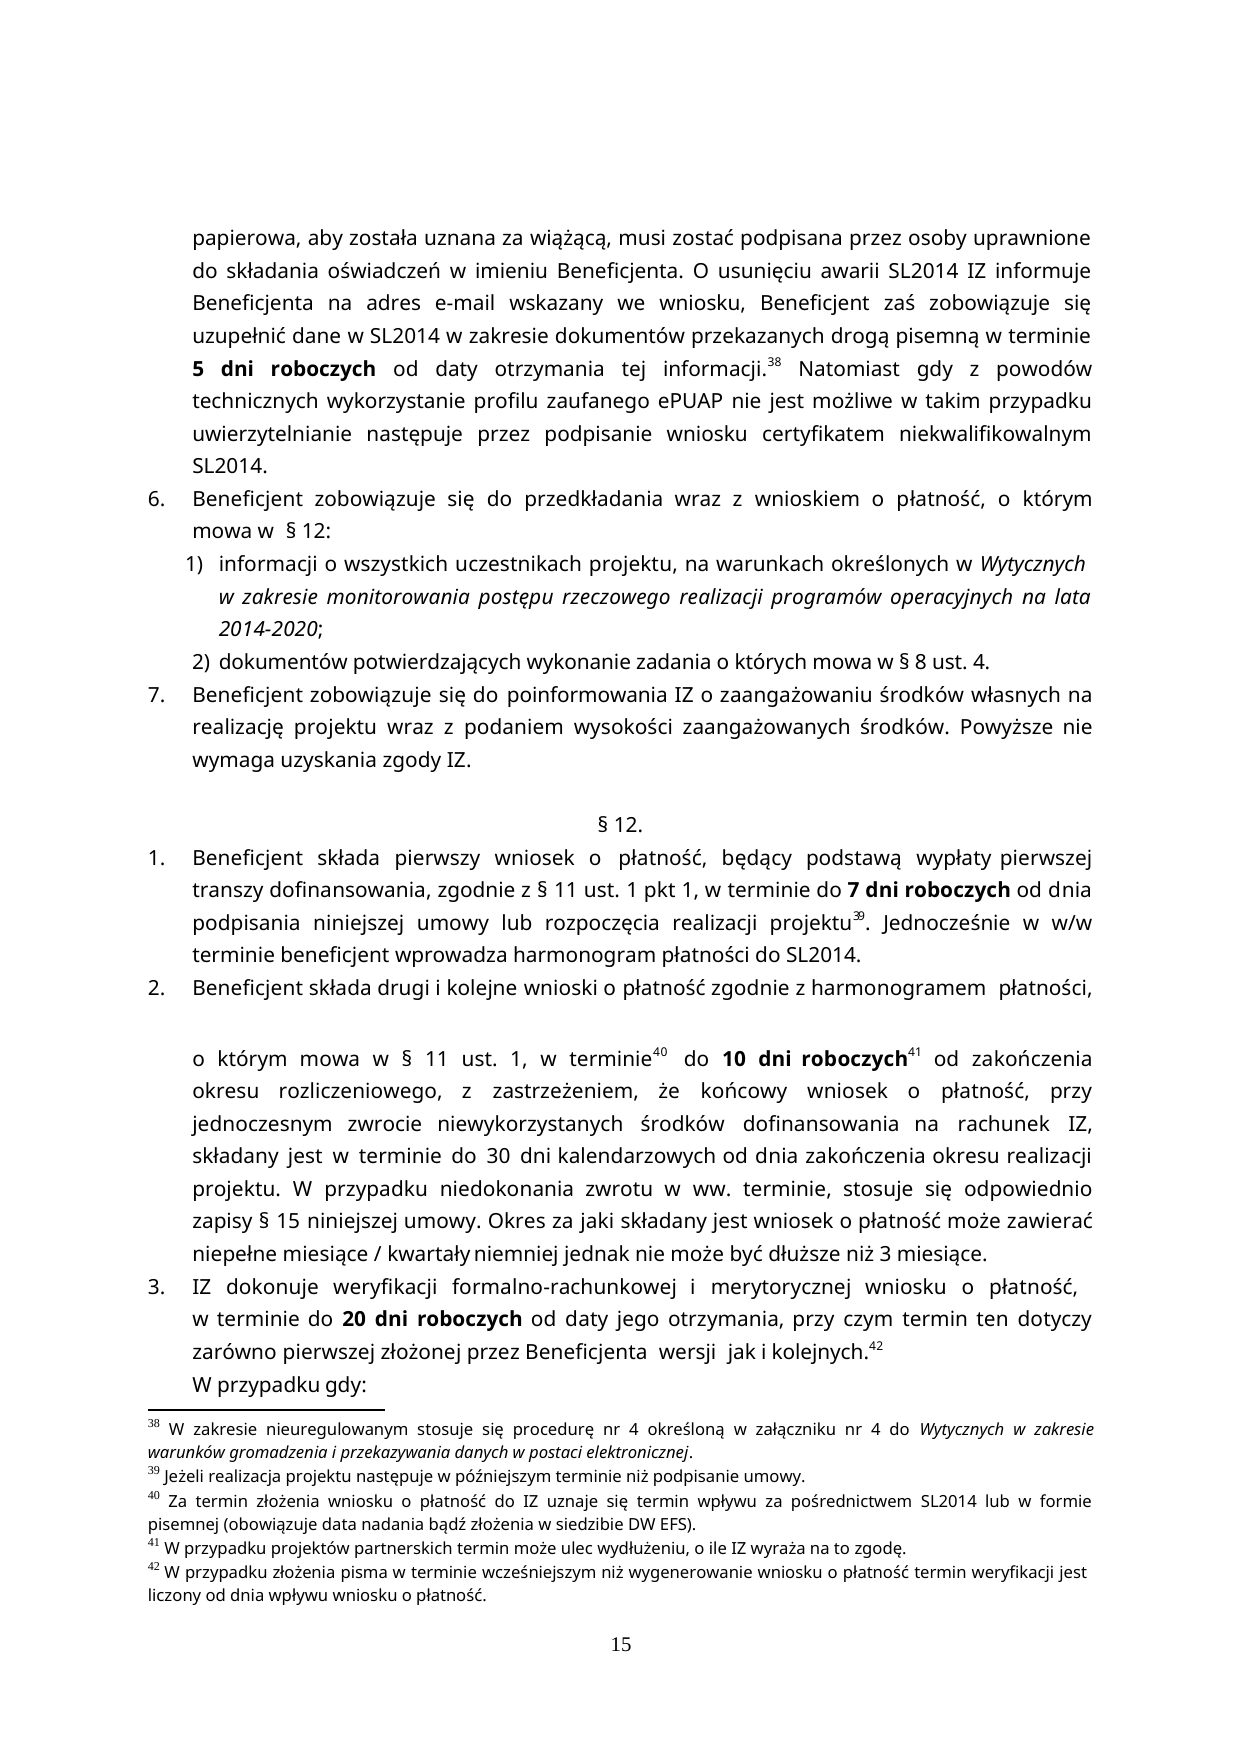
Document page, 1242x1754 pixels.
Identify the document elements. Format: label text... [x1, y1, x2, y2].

list IZ dokonuje weryfikacji formalno-rachunkowej i merytorycznej wniosku o płatność, w terminie do 20 dni roboczych od daty jego otrzymania, przy czym termin ten dotyczy zarówno pierwszej złożonej przez Beneficjenta wersji jak i kolejnych. [148, 1272, 1093, 1366]
list Beneficjent składa pierwszy wniosek o płatność, będący podstawą wypłaty pierwszej transzy dofinansowania, zgodnie z § 11 ust. 1 pkt 1, w terminie do 7 dni roboczych od dnia podpisania niniejszej umowy lub rozpoczęcia realizacji projektu. Jednocześnie w w/w terminie beneficjent wprowadza harmonogram płatności do SL2014. [148, 843, 1093, 969]
list informacji o wszystkich uczestnikach projektu, na warunkach określonych w Wytycznych w zakresie monitorowania postępu rzeczowego realizacji programów operacyjnych na lata 2014-2020; [185, 549, 1093, 643]
text § 12. [148, 810, 1093, 838]
list dokumentów potwierdzających wykonanie zadania o których mowa w § 8 ust. 4. [192, 647, 1093, 676]
list Beneficjent zobowiązuje się do przedkładania wraz z wnioskiem o płatność, o którym mowa w § 12: [148, 484, 1093, 545]
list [148, 223, 1093, 480]
list Beneficjent zobowiązuje się do poinformowania IZ o zaangażowaniu środków własnych na realizację projektu wraz z podaniem wysokości zaangażowanych środków. Powyższe nie wymaga uzyskania zgody IZ. [148, 680, 1093, 773]
text W przypadku gdy: [192, 1370, 1093, 1398]
list Beneficjent składa drugi i kolejne wnioski o płatność zgodnie z harmonogramem płatności, o którym mowa w § 11 ust. 1, w terminie do 10 dni roboczych od zakończenia okresu rozliczeniowego, z zastrzeżeniem, że końcowy wniosek o płatność, przy jednoczesnym zwrocie niewykorzystanych środków dofinansowania na rachunek IZ, składany jest w terminie do 30 dni kalendarzowych od dnia zakończenia okresu realizacji projektu. W przypadku niedokonania zwrotu w ww. terminie, stosuje się odpowiednio zapisy § 15 niniejszej umowy. Okres za jaki składany jest wniosek o płatność może zawierać niepełne miesiące / kwartały niemniej jednak nie może być dłuższe niż 3 miesiące. [148, 973, 1093, 1268]
